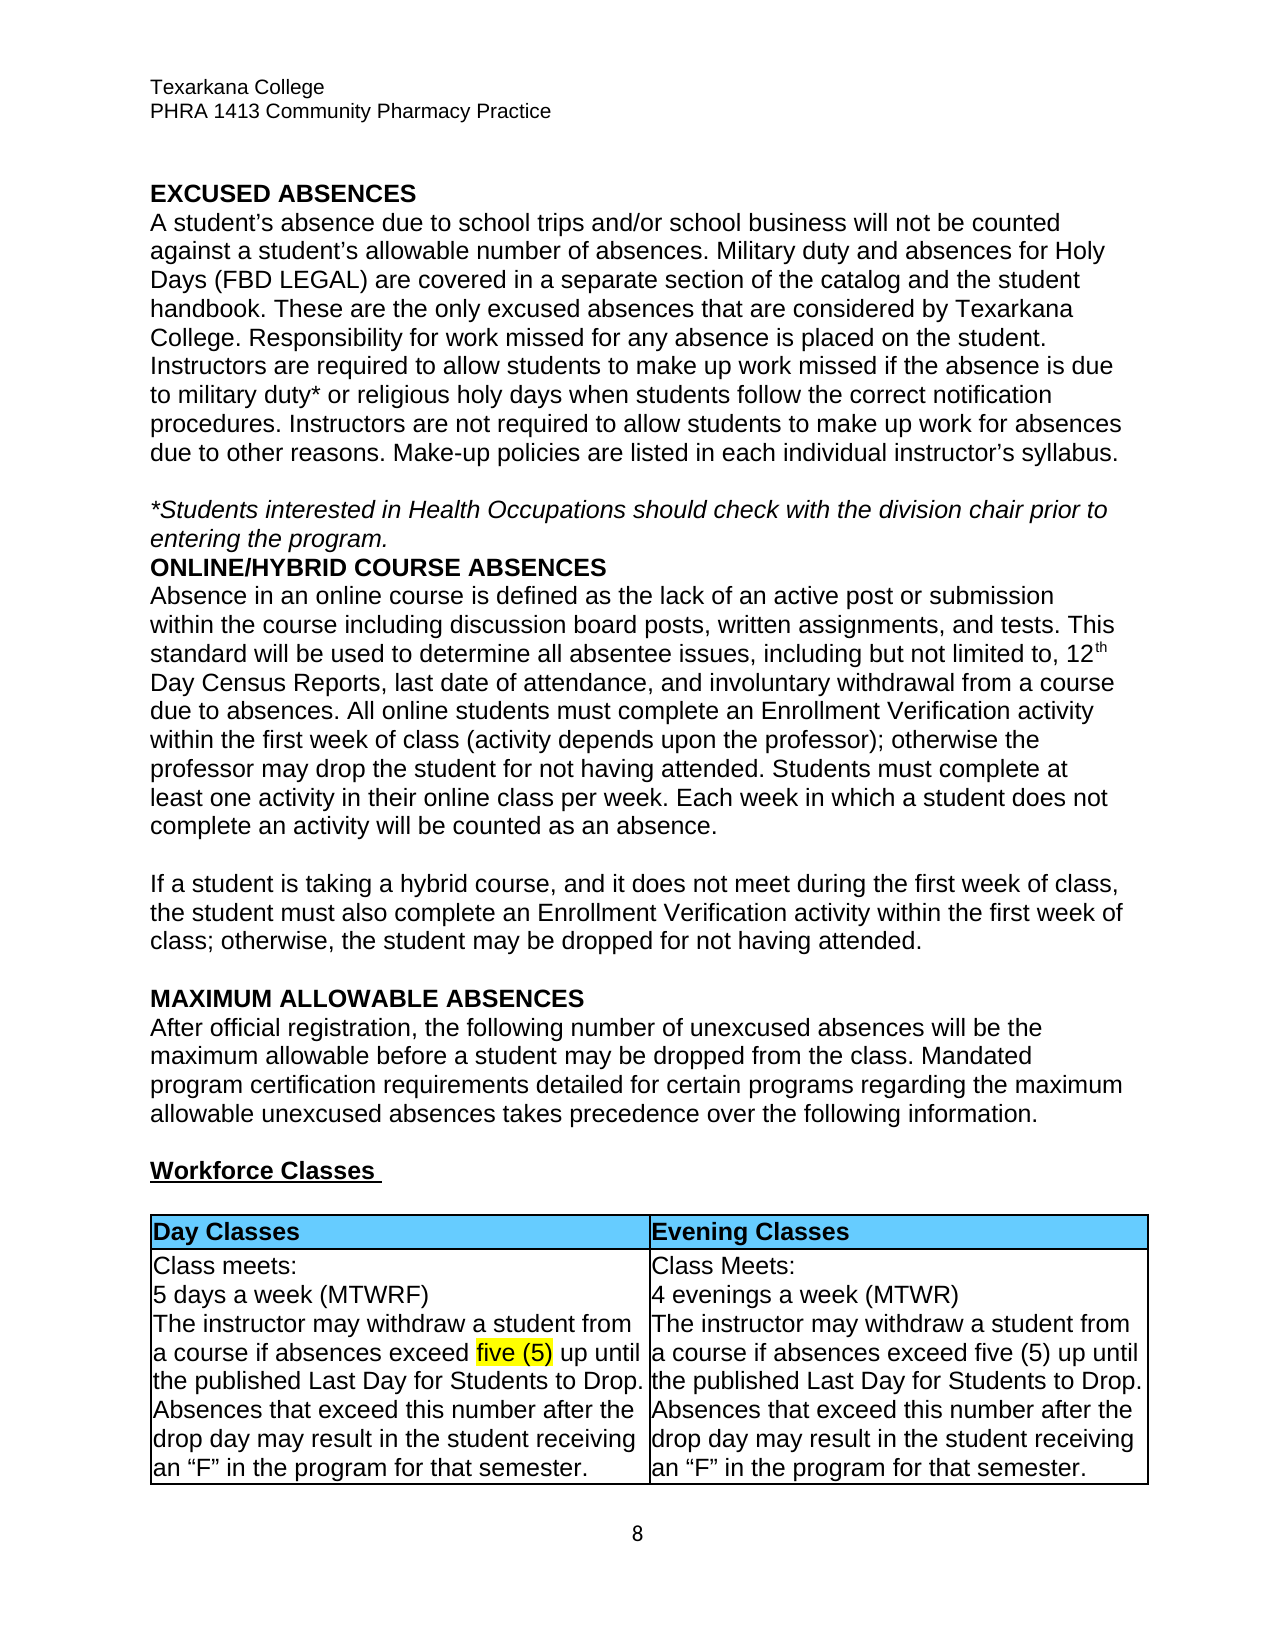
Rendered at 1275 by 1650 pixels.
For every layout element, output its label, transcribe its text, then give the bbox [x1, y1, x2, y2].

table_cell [651, 1250, 1147, 1483]
text MAXIMUM ALLOWABLE ABSENCES After official registration, the following number of unexcused absences will be the maximum allowable before a student may be dropped from the class. Mandated program certification requirements detailed for certain programs regarding the maximum allowable unexcused absences takes precedence over the following information. [150, 984, 1125, 1127]
table_header Evening Classes [651, 1216, 1147, 1248]
text *Students interested in Health Occupations should check with the division chair prior to entering the program. [150, 495, 1125, 552]
text EXCUSED ABSENCES A student’s absence due to school trips and/or school business will not be counted against a student’s allowable number of absences. Military duty and absences for Holy Days (FBD LEGAL) are covered in a separate section of the catalog and the student handbook. These are the only excused absences that are considered by Texarkana College. Responsibility for work missed for any absence is placed on the student. Instructors are required to allow students to make up work missed if the absence is due to military duty* or religious holy days when students follow the correct notification procedures. Instructors are not required to allow students to make up work for absences due to other reasons. Make-up policies are listed in each individual instructor’s syllabus. [150, 179, 1125, 466]
text If a student is taking a hybrid course, and it does not meet during the first week of class, the student must also complete an Enrollment Verification activity within the first week of class; otherwise, the student may be dropped for not having attended. [150, 869, 1125, 955]
table_header Day Classes [152, 1216, 649, 1248]
text ONLINE/HYBRID COURSE ABSENCES Absence in an online course is defined as the lack of an active post or submission within the course including discussion board posts, written assignments, and tests. This standard will be used to determine all absentee issues, including but not limited to, 12th Day Census Reports, last date of attendance, and involuntary withdrawal from a course due to absences. All online students must complete an Enrollment Verification activity within the first week of class (activity depends upon the professor); otherwise the professor may drop the student for not having attended. Students must complete at least one activity in their online class per week. Each week in which a student does not complete an activity will be counted as an absence. [150, 552, 1125, 840]
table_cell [152, 1250, 649, 1483]
text Workforce Classes [150, 1156, 1125, 1185]
